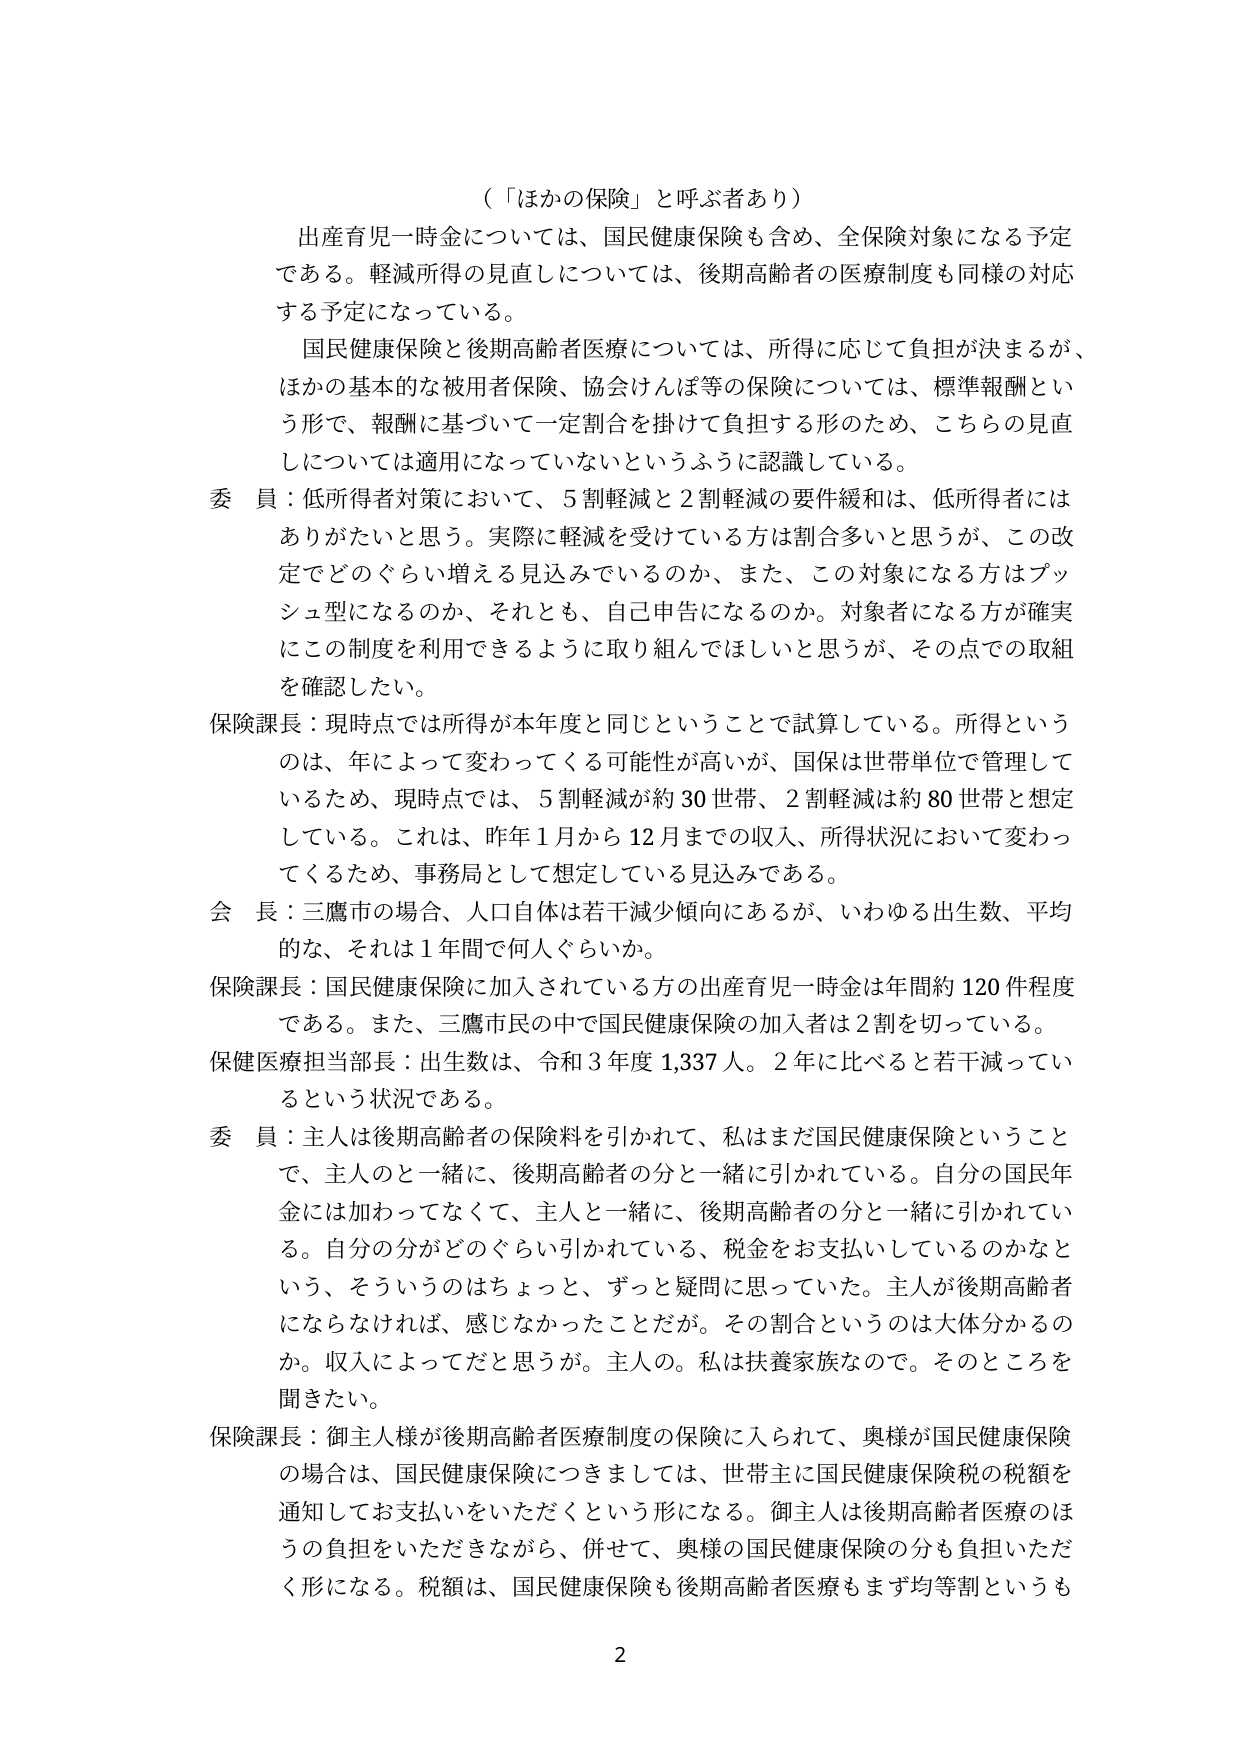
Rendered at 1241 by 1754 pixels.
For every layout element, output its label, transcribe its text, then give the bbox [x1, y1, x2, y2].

text 出産育児一時金については、国民健康保険も含め、全保険対象になる予定である。軽減所得の見直しについては、後期高齢者の医療制度も同様の対応する予定になっている。 [275, 217, 1075, 329]
text 保健医療担当部長：出生数は、令和３年度1,337人。２年に比べると若干減っているという状況である。 [209, 1042, 1075, 1117]
text 保険課長：国民健康保険に加入されている方の出産育児一時金は年間約120件程度である。また、三鷹市民の中で国民健康保険の加入者は２割を切っている。 [209, 967, 1075, 1042]
text 保険課長：現時点では所得が本年度と同じということで試算している。所得というのは、年によって変わってくる可能性が高いが、国保は世帯単位で管理しているため、現時点では、５割軽減が約30世帯、２割軽減は約80世帯と想定している。これは、昨年１月から12月までの収入、所得状況において変わってくるため、事務局として想定している見込みである。 [209, 704, 1075, 892]
text 委 員：主人は後期高齢者の保険料を引かれて、私はまだ国民健康保険ということで、主人のと一緒に、後期高齢者の分と一緒に引かれている。自分の国民年金には加わってなくて、主人と一緒に、後期高齢者の分と一緒に引かれている。自分の分がどのぐらい引かれている、税金をお支払いしているのかなという、そういうのはちょっと、ずっと疑問に思っていた。主人が後期高齢者にならなければ、感じなかったことだが。その割合というのは大体分かるのか。収入によってだと思うが。主人の。私は扶養家族なので。そのところを聞きたい。 [209, 1117, 1075, 1417]
text （「ほかの保険」と呼ぶ者あり） [209, 179, 1075, 217]
text 国民健康保険と後期高齢者医療については、所得に応じて負担が決まるが、ほかの基本的な被用者保険、協会けんぽ等の保険については、標準報酬という形で、報酬に基づいて一定割合を掛けて負担する形のため、こちらの見直しについては適用になっていないというふうに認識している。 [209, 329, 1075, 479]
text 会 長：三鷹市の場合、人口自体は若干減少傾向にあるが、いわゆる出生数、平均的な、それは１年間で何人ぐらいか。 [209, 892, 1075, 967]
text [209, 1417, 1075, 1604]
text 委 員：低所得者対策において、５割軽減と２割軽減の要件緩和は、低所得者にはありがたいと思う。実際に軽減を受けている方は割合多いと思うが、この改定でどのぐらい増える見込みでいるのか、また、この対象になる方はプッシュ型になるのか、それとも、自己申告になるのか。対象者になる方が確実にこの制度を利用できるように取り組んでほしいと思うが、その点での取組を確認したい。 [209, 479, 1075, 704]
